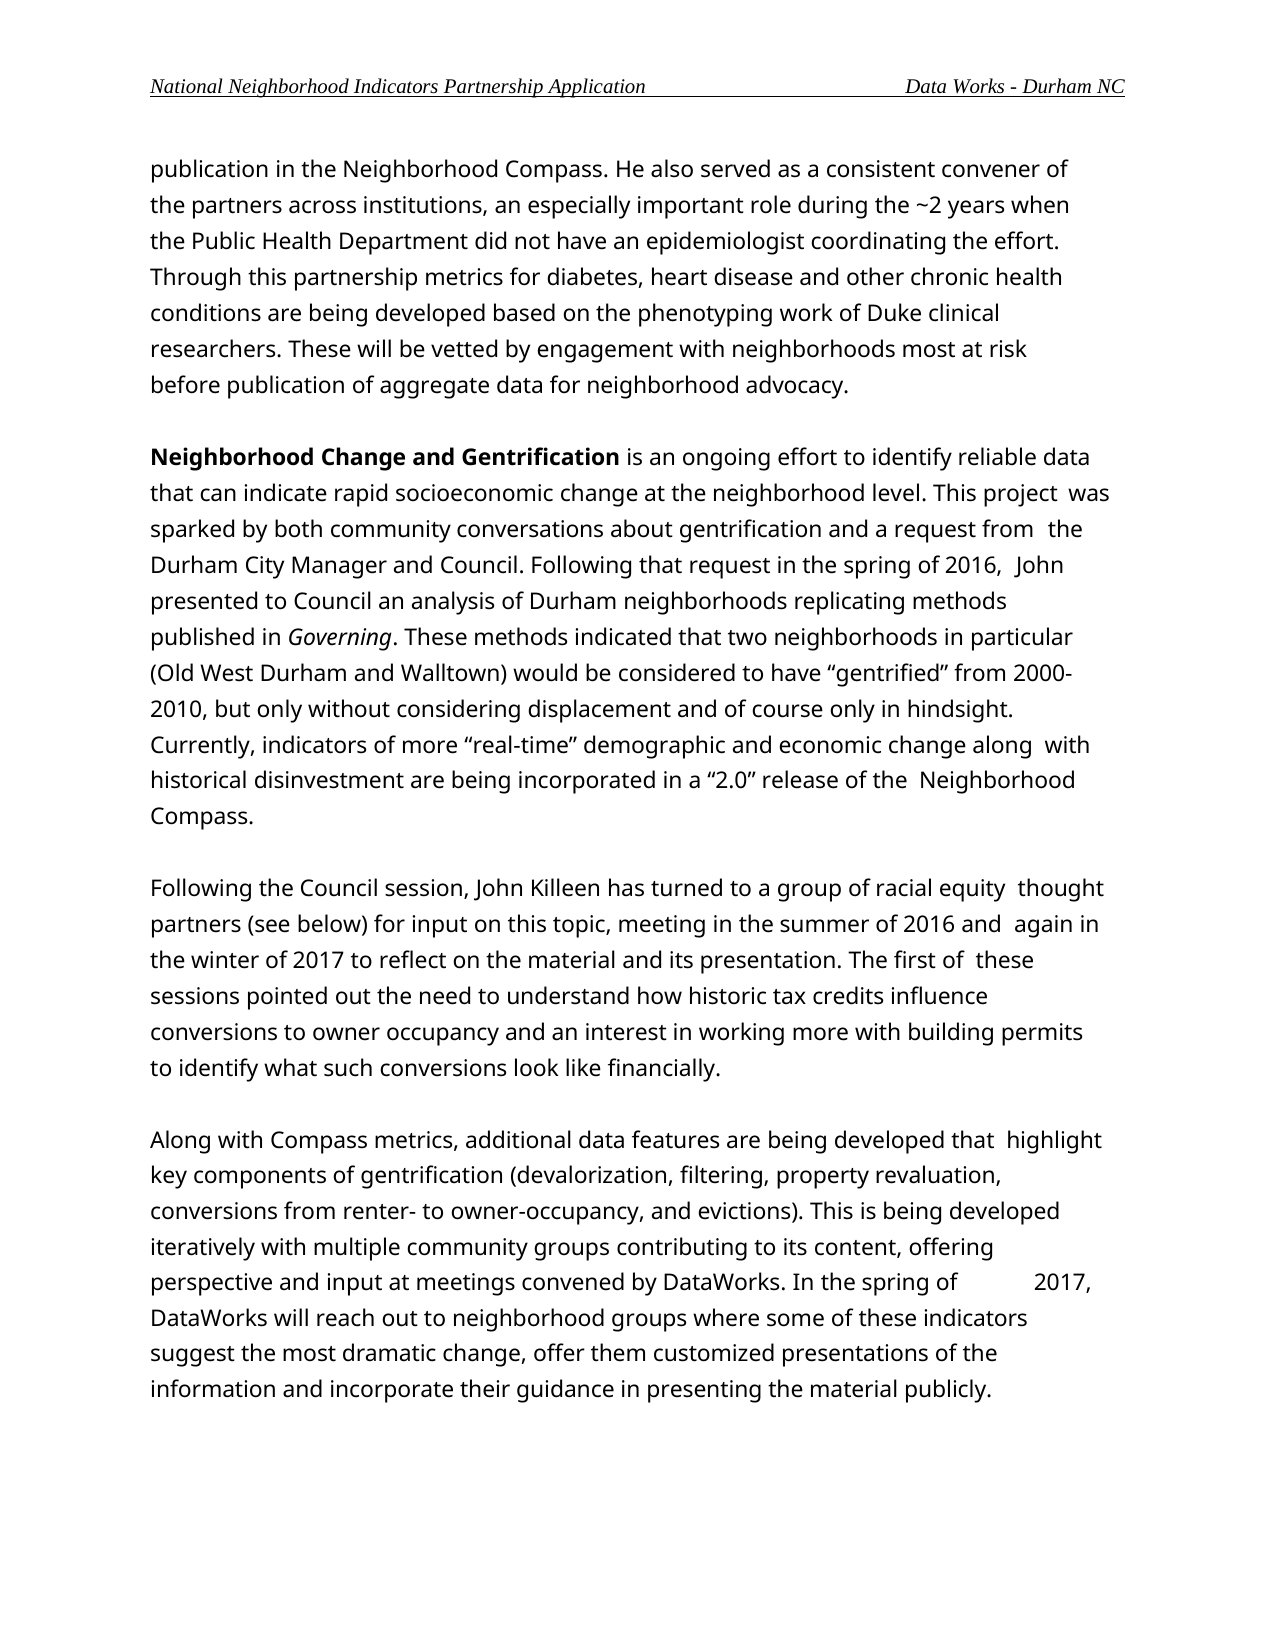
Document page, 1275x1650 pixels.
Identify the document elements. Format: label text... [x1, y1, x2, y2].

text publication in the Neighborhood Compass. He also served as a consistent convener of the partners across institutions, an especially important role during the ~2 years when the Public Health Department did not have an epidemiologist coordinating the effort. Through this partnership metrics for diabetes, heart disease and other chronic health conditions are being developed based on the phenotyping work of Duke clinical researchers. These will be vetted by engagement with neighborhoods most at risk before publication of aggregate data for neighborhood advocacy. [150, 153, 1109, 400]
text Neighborhood Change and Gentrification is an ongoing effort to identify reliable data that can indicate rapid socioeconomic change at the neighborhood level. This project was sparked by both community conversations about gentrification and a request from the Durham City Manager and Council. Following that request in the spring of 2016, John presented to Council an analysis of Durham neighborhoods replicating methods published in Governing. These methods indicated that two neighborhoods in particular (Old West Durham and Walltown) would be considered to have “gentrified” from 2000- 2010, but only without considering displacement and of course only in hindsight. [150, 441, 1117, 724]
text Following the Council session, John Killeen has turned to a group of racial equity thought partners (see below) for input on this topic, meeting in the summer of 2016 and again in the winter of 2017 to reflect on the material and its presentation. The first of these sessions pointed out the need to understand how historic tax credits influence conversions to owner occupancy and an interest in working more with building permits to identify what such conversions look like financially. [150, 872, 1113, 1083]
text Along with Compass metrics, additional data features are being developed that highlight key components of gentrification (devalorization, filtering, property revaluation, conversions from renter- to owner-occupancy, and evictions). This is being developed iteratively with multiple community groups contributing to its content, offering perspective and input at meetings convened by DataWorks. In the spring of 2017, DataWorks will reach out to neighborhood groups where some of these indicators suggest the most dramatic change, offer them customized presentations of the information and incorporate their guidance in presenting the material publicly. [150, 1123, 1122, 1404]
text Currently, indicators of more “real-time” demographic and economic change along with historical disinvestment are being incorporated in a “2.0” release of the Neighborhood Compass. [150, 729, 1109, 831]
